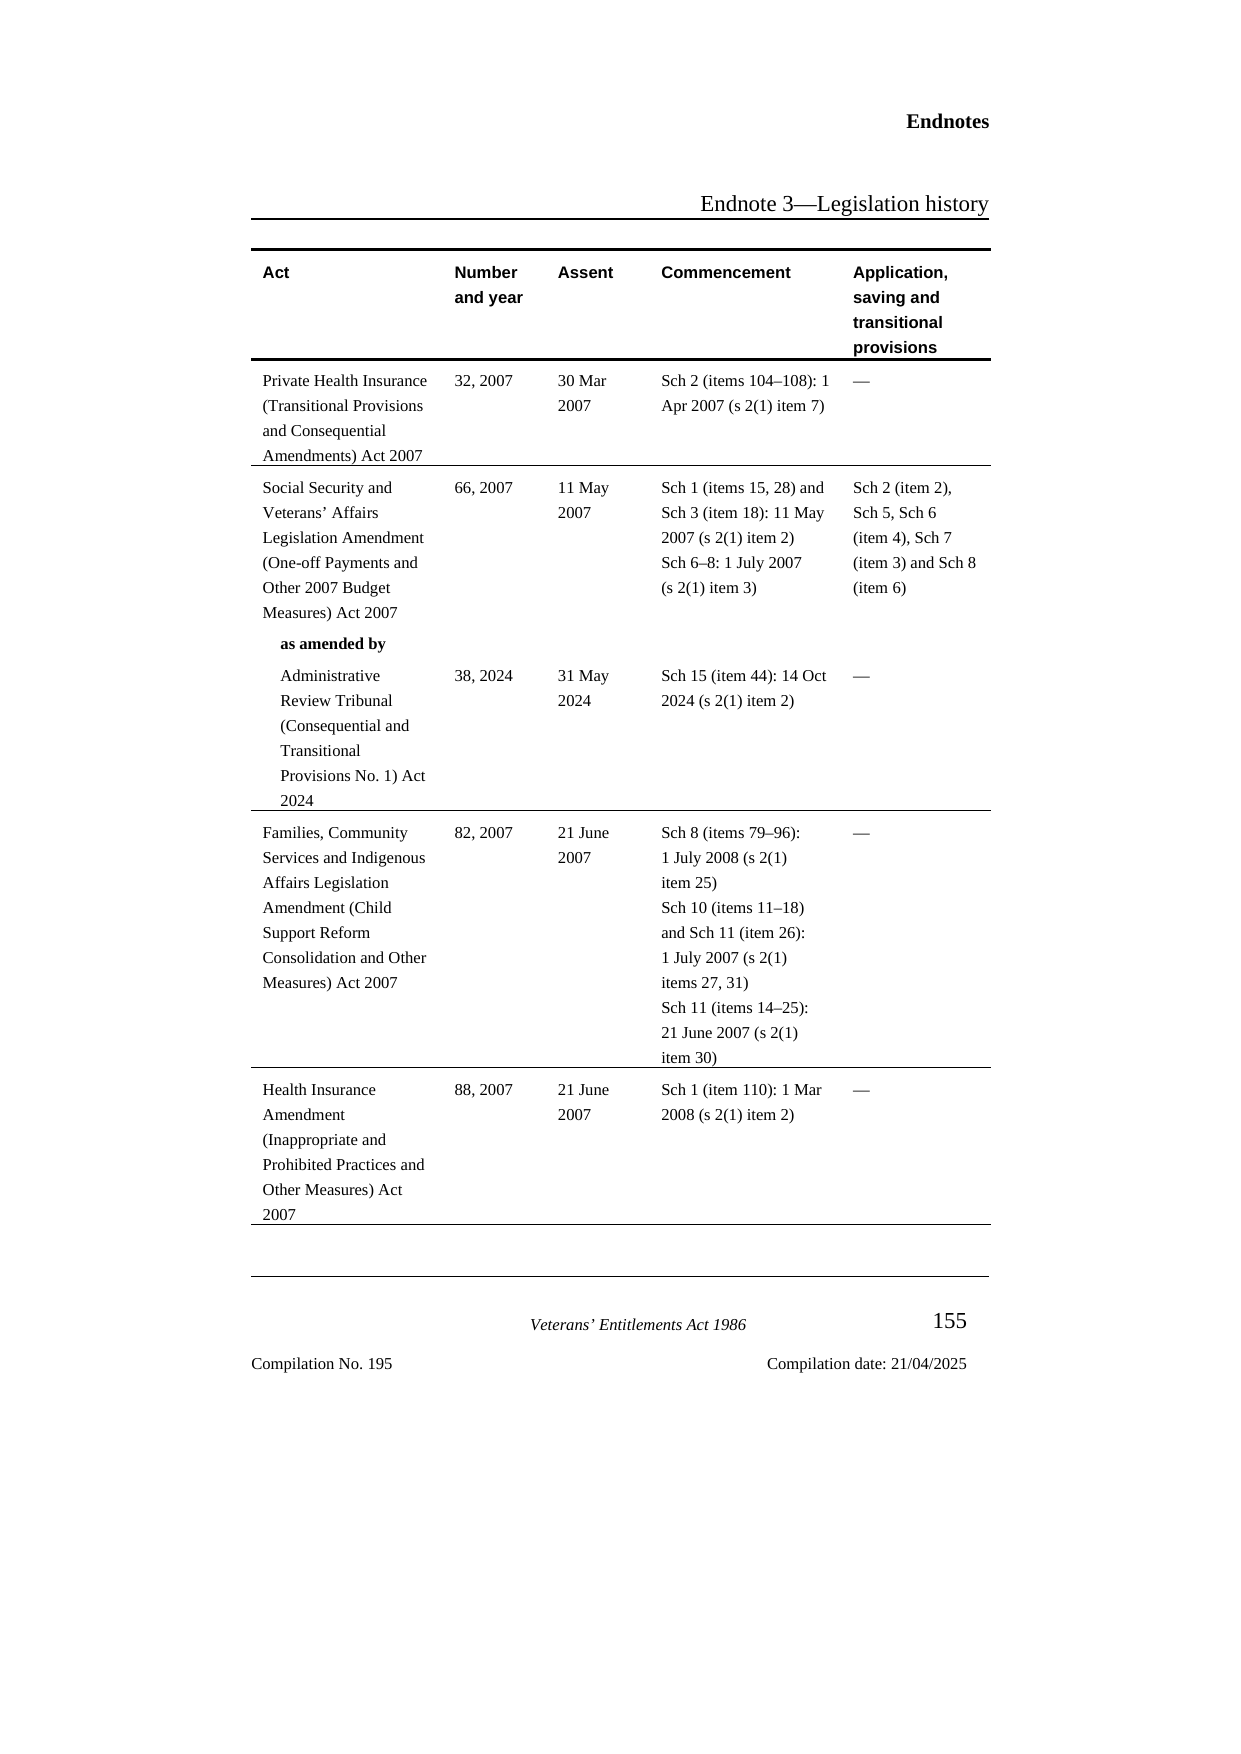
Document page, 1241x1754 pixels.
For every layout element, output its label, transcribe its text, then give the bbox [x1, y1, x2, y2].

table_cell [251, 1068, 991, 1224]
table_header Assent [546, 251, 650, 357]
table_header Application, saving and transitional provisions [842, 251, 991, 357]
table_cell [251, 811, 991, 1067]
table_header Number and year [443, 251, 546, 357]
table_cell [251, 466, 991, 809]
table_header Act [251, 251, 443, 357]
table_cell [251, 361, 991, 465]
table_header Commencement [650, 251, 842, 357]
